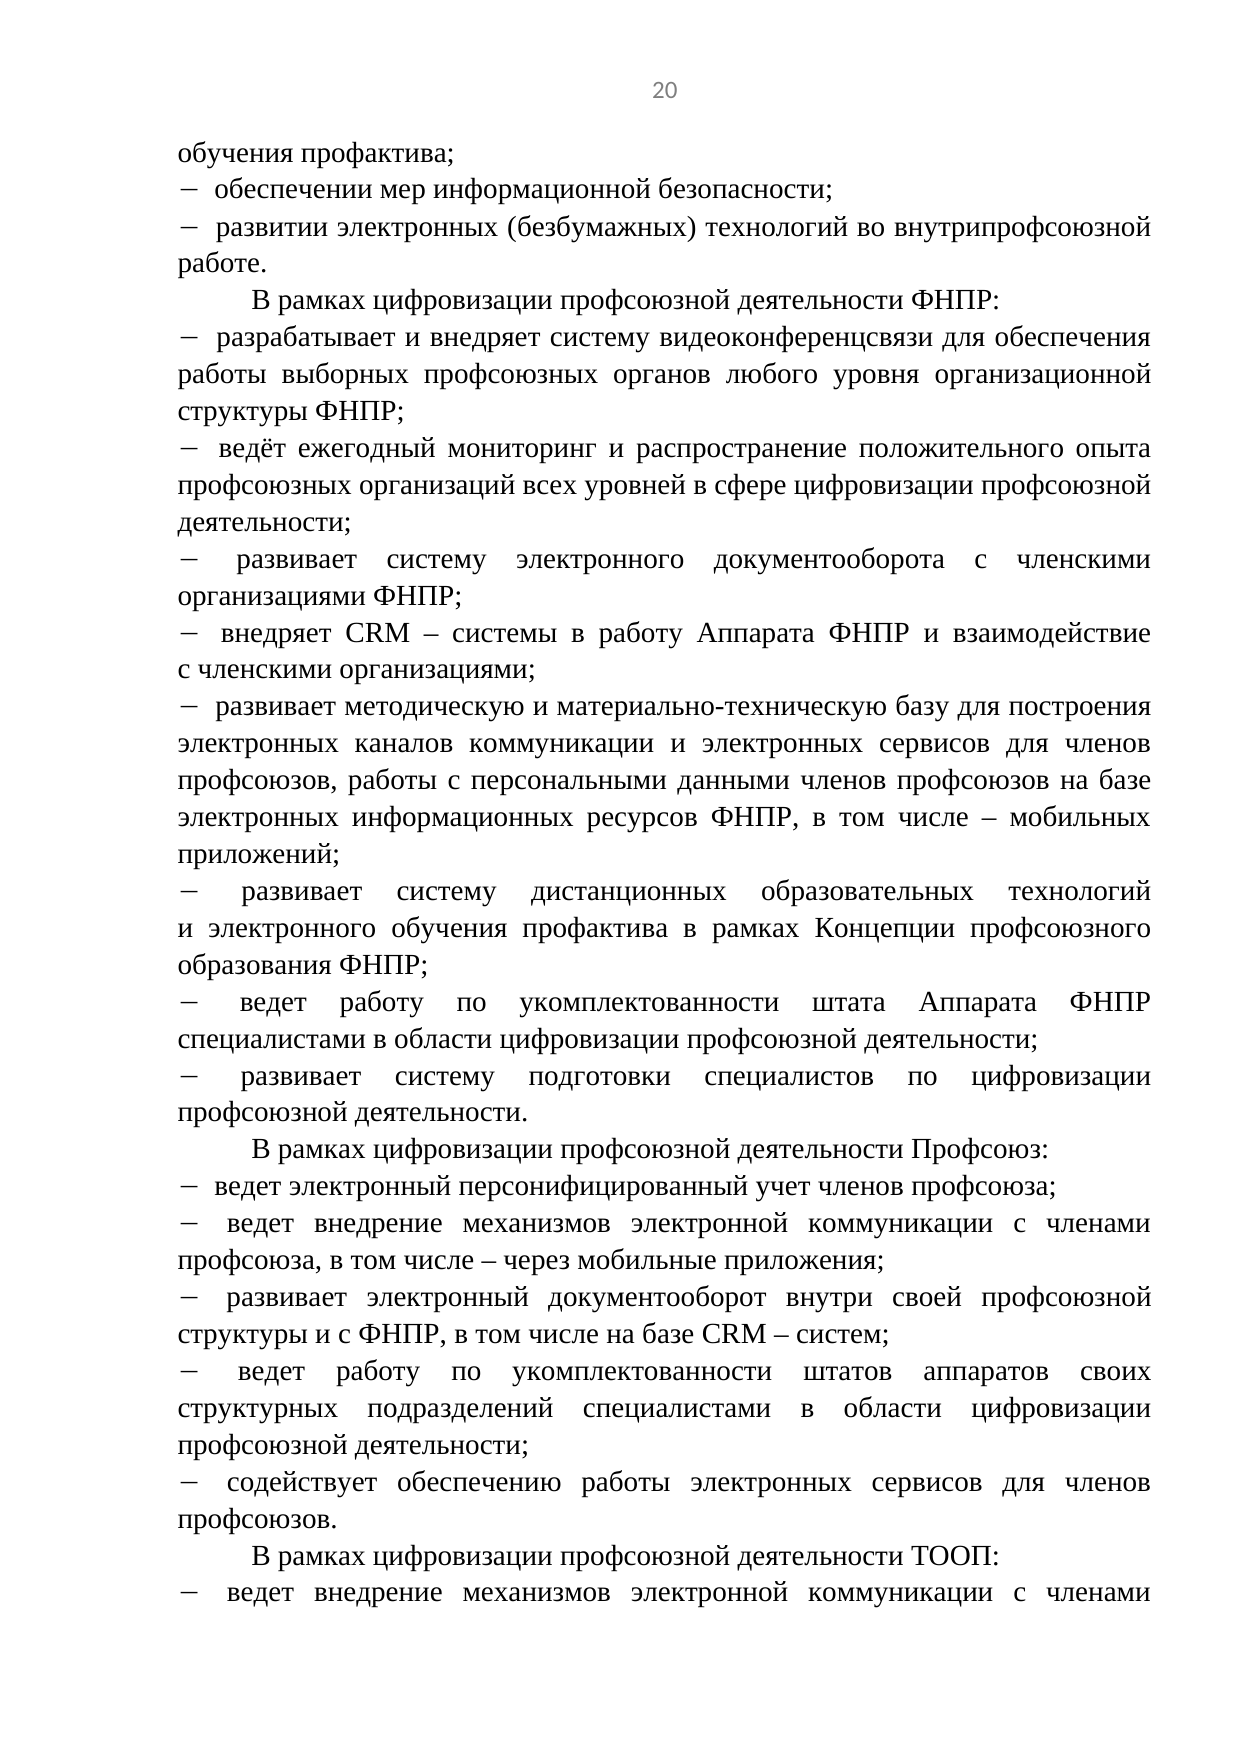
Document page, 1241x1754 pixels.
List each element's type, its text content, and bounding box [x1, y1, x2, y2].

list развивает электронный документооборот внутри своей профсоюзной структуры и с ФНПР, в том числе на базе CRM – систем; [177, 1279, 1152, 1350]
list обеспечении мер информационной безопасности; [177, 172, 1152, 205]
list ведет работу по укомплектованности штата Аппарата ФНПР специалистами в области цифровизации профсоюзной деятельности; [177, 984, 1152, 1054]
list развитии электронных (безбумажных) технологий во внутрипрофсоюзной работе. [177, 209, 1152, 279]
list ведет работу по укомплектованности штатов аппаратов своих структурных подразделений специалистами в области цифровизации профсоюзной деятельности; [177, 1353, 1152, 1460]
list В рамках цифровизации профсоюзной деятельности ТООП: [177, 1538, 1152, 1571]
list развивает систему дистанционных образовательных технологий и электронного обучения профактива в рамках Концепции профсоюзного образования ФНПР; [177, 873, 1152, 980]
text В рамках цифровизации профсоюзной деятельности Профсоюз: [177, 1131, 1152, 1165]
list содействует обеспечению работы электронных сервисов для членов профсоюзов. [177, 1464, 1152, 1534]
list развивает систему электронного документооборота с членскими организациями ФНПР; [177, 541, 1152, 611]
list развивает систему подготовки специалистов по цифровизации профсоюзной деятельности. [177, 1058, 1152, 1128]
list внедряет CRM – системы в работу Аппарата ФНПР и взаимодействие с членскими организациями; [177, 615, 1152, 685]
list ведет внедрение механизмов электронной коммуникации с членами профсоюза, в том числе – через мобильные приложения; [177, 1205, 1152, 1276]
list ведет электронный персонифицированный учет членов профсоюза; [177, 1168, 1152, 1202]
list развивает методическую и материально-техническую базу для построения электронных каналов коммуникации и электронных сервисов для членов профсоюзов, работы с персональными данными членов профсоюзов на базе электронных информационных ресурсов ФНПР, в том числе – мобильных приложений; [177, 688, 1152, 870]
text В рамках цифровизации профсоюзной деятельности ФНПР: [177, 282, 1152, 316]
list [177, 1574, 1152, 1608]
list разрабатывает и внедряет систему видеоконференцсвязи для обеспечения работы выборных профсоюзных органов любого уровня организационной структуры ФНПР; [177, 319, 1152, 427]
list ведёт ежегодный мониторинг и распространение положительного опыта профсоюзных организаций всех уровней в сфере цифровизации профсоюзной деятельности; [177, 430, 1152, 537]
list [177, 135, 1152, 168]
